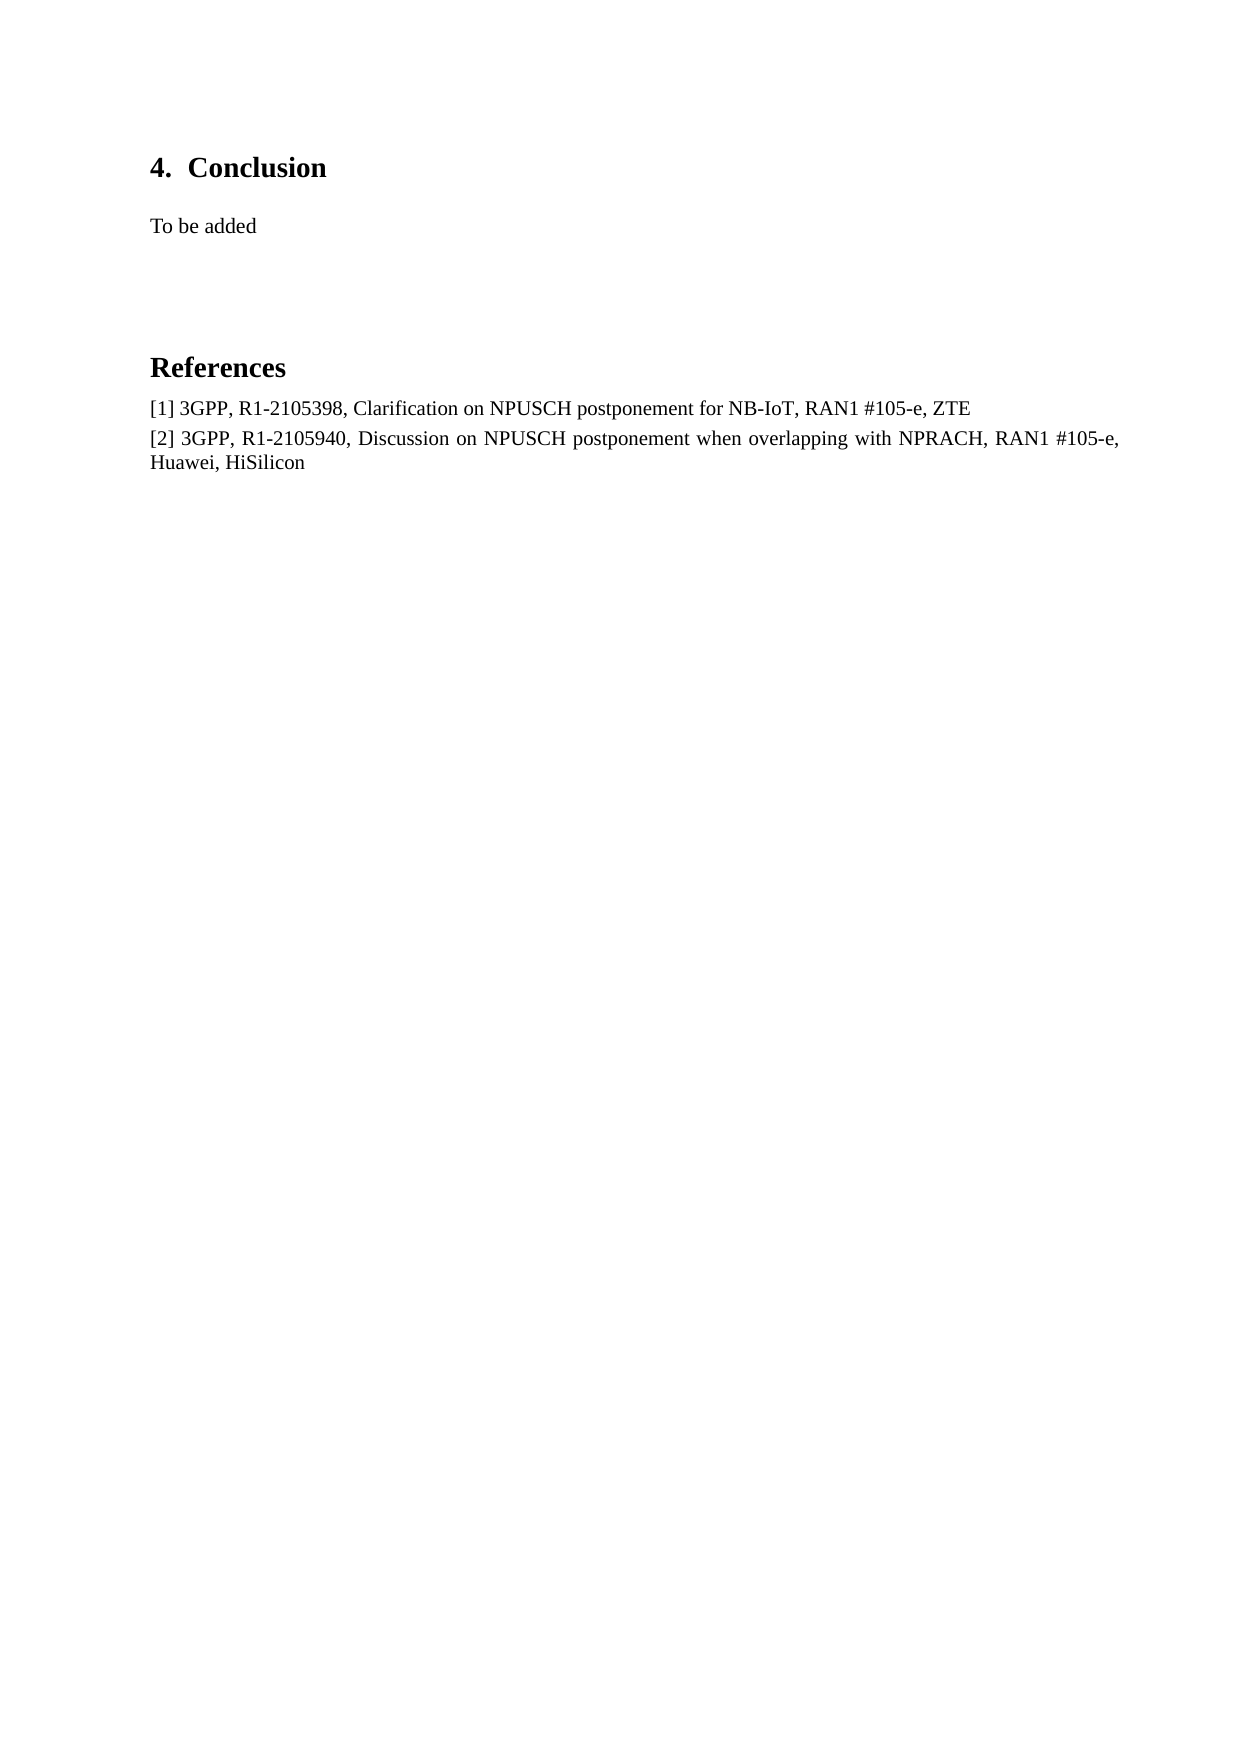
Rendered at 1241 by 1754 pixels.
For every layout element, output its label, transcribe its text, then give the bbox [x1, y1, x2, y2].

subtitle Conclusion [150, 150, 1120, 183]
text [1] 3GPP, R1-2105398, Clarification on NPUSCH postponement for NB-IoT, RAN1 #105-e, ZTE [150, 396, 1120, 420]
text To be added [150, 213, 1120, 238]
text References [150, 350, 1120, 383]
text [2] 3GPP, R1-2105940, Discussion on NPUSCH postponement when overlapping with NPRACH, RAN1 #105-e, Huawei, HiSilicon [150, 426, 1120, 474]
